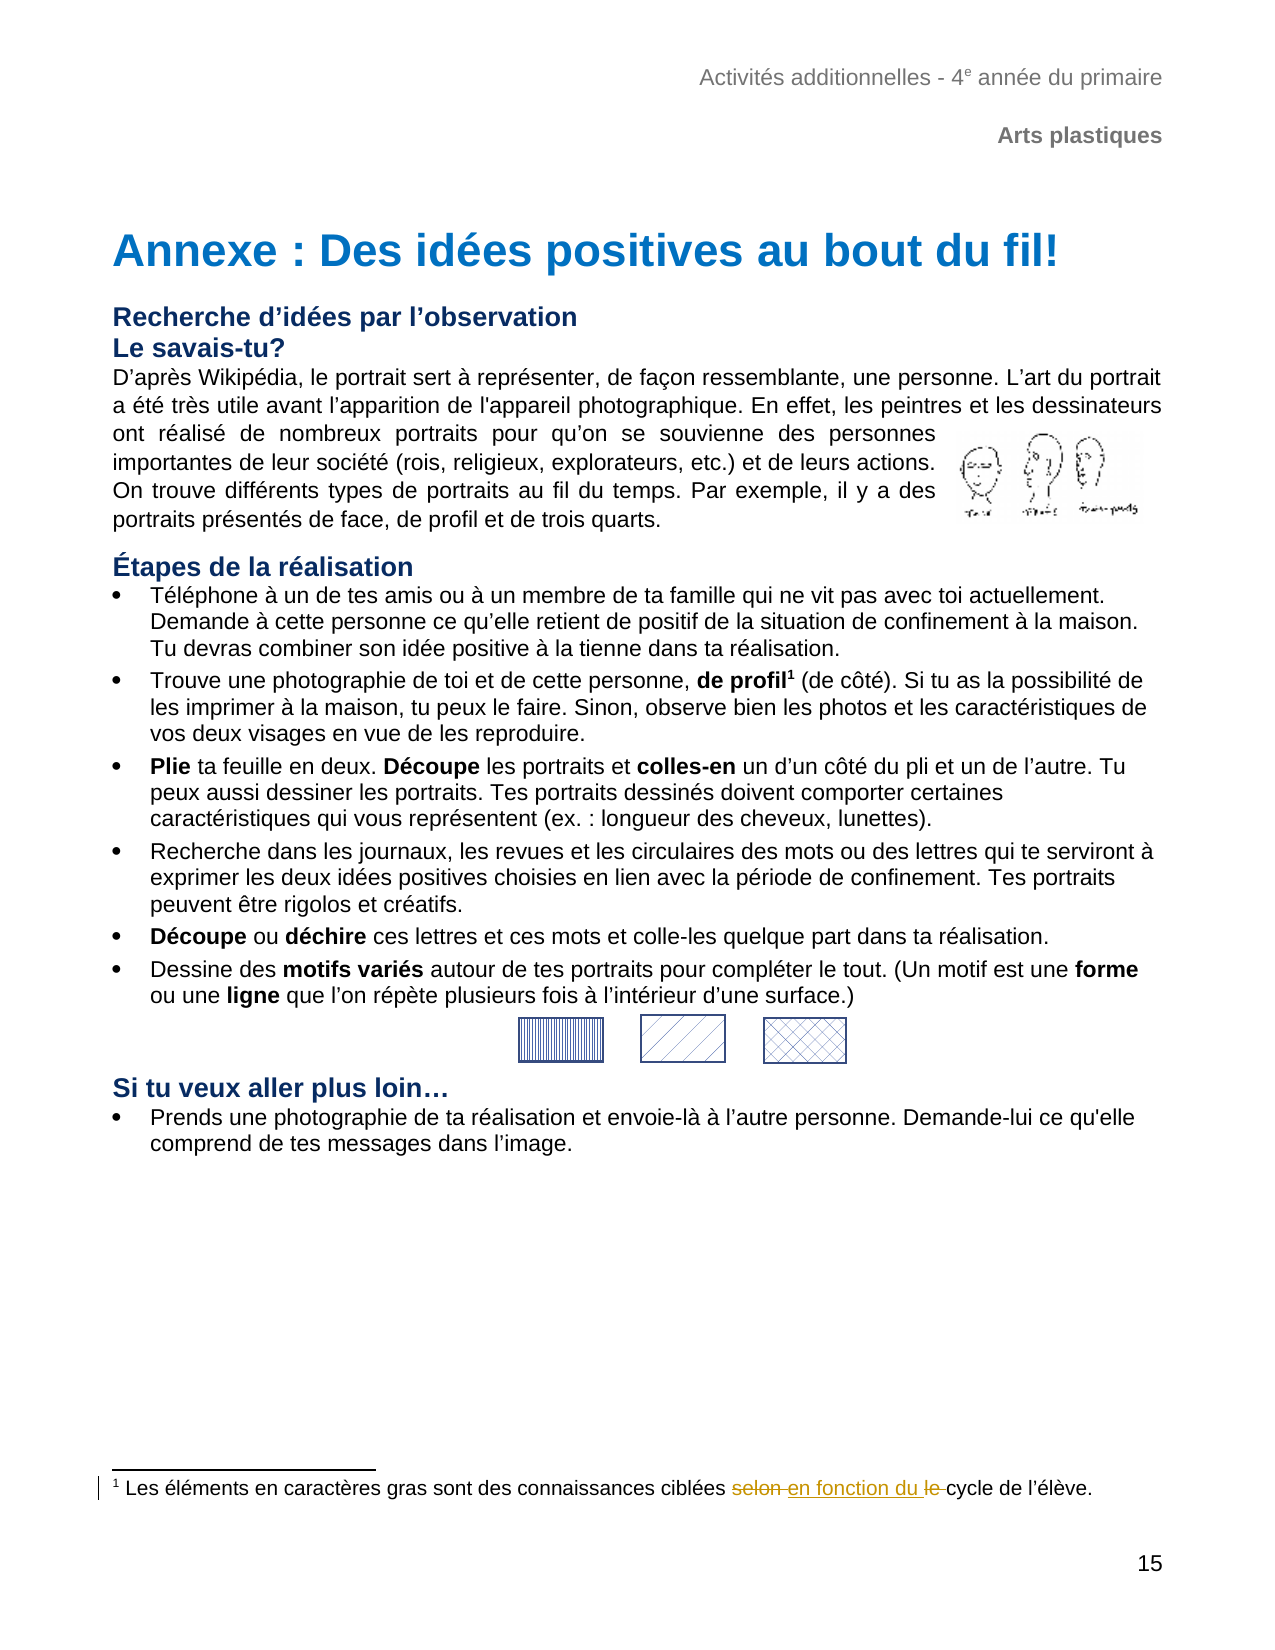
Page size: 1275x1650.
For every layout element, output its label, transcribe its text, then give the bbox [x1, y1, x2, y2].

text Prends une photographie de ta réalisation et envoie-là à l’autre personne. Demande-lui ce qu'elle comprend de tes messages dans l’image. [112, 1104, 1162, 1156]
text Trouve une photographie de toi et de cette personne, de profil (de côté). Si tu as la possibilité de les imprimer à la maison, tu peux le faire. Sinon, observe bien les photos et les caractéristiques de vos deux visages en vue de les reproduire. [112, 667, 1162, 746]
text Plie ta feuille en deux. Découpe les portraits et colles-en un d’un côté du pli et un de l’autre. Tu peux aussi dessiner les portraits. Tes portraits dessinés doivent comporter certaines caractéristiques qui vous représentent (ex. : longueur des cheveux, lunettes). [112, 753, 1162, 832]
text Découpe ou déchire ces lettres et ces mots et colle-les quelque part dans ta réalisation. [112, 923, 1162, 949]
text Le savais-tu? [112, 332, 1162, 363]
text Si tu veux aller plus loin… [112, 1072, 1162, 1104]
text Téléphone à un de tes amis ou à un membre de ta famille qui ne vit pas avec toi actuellement. Demande à cette personne ce qu’elle retient de positif de la situation de confinement à la maison. Tu devras combiner son idée positive à la tienne dans ta réalisation. [112, 582, 1162, 661]
text Recherche dans les journaux, les revues et les circulaires des mots ou des lettres qui te serviront à exprimer les deux idées positives choisies en lien avec la période de confinement. Tes portraits peuvent être rigolos et créatifs. [112, 838, 1162, 917]
text Annexe : Des idées positives au bout du fil! [112, 223, 1162, 276]
text Arts plastiques [112, 122, 1162, 148]
text Dessine des motifs variés autour de tes portraits pour compléter le tout. (Un motif est une forme ou une ligne que l’on répète plusieurs fois à l’intérieur d’une surface.) [112, 956, 1162, 1008]
text D’après Wikipédia, le portrait sert à représenter, de façon ressemblante, une personne. L’art du portrait a été très utile avant l’apparition de l'appareil photographique. En effet, les peintres et les dessinateurs ont réalisé de nombreux portraits pour qu’on se souvienne des personnes importantes de leur société (rois, religieux, explorateurs, etc.) et de leurs actions. On trouve différents types de portraits au fil du temps. Par exemple, il y a des portraits présentés de face, de profil et de trois quarts. [112, 363, 1162, 532]
text Étapes de la réalisation [112, 551, 1162, 582]
text Recherche d’idées par l’observation [112, 301, 1162, 332]
picture [955, 431, 1144, 524]
